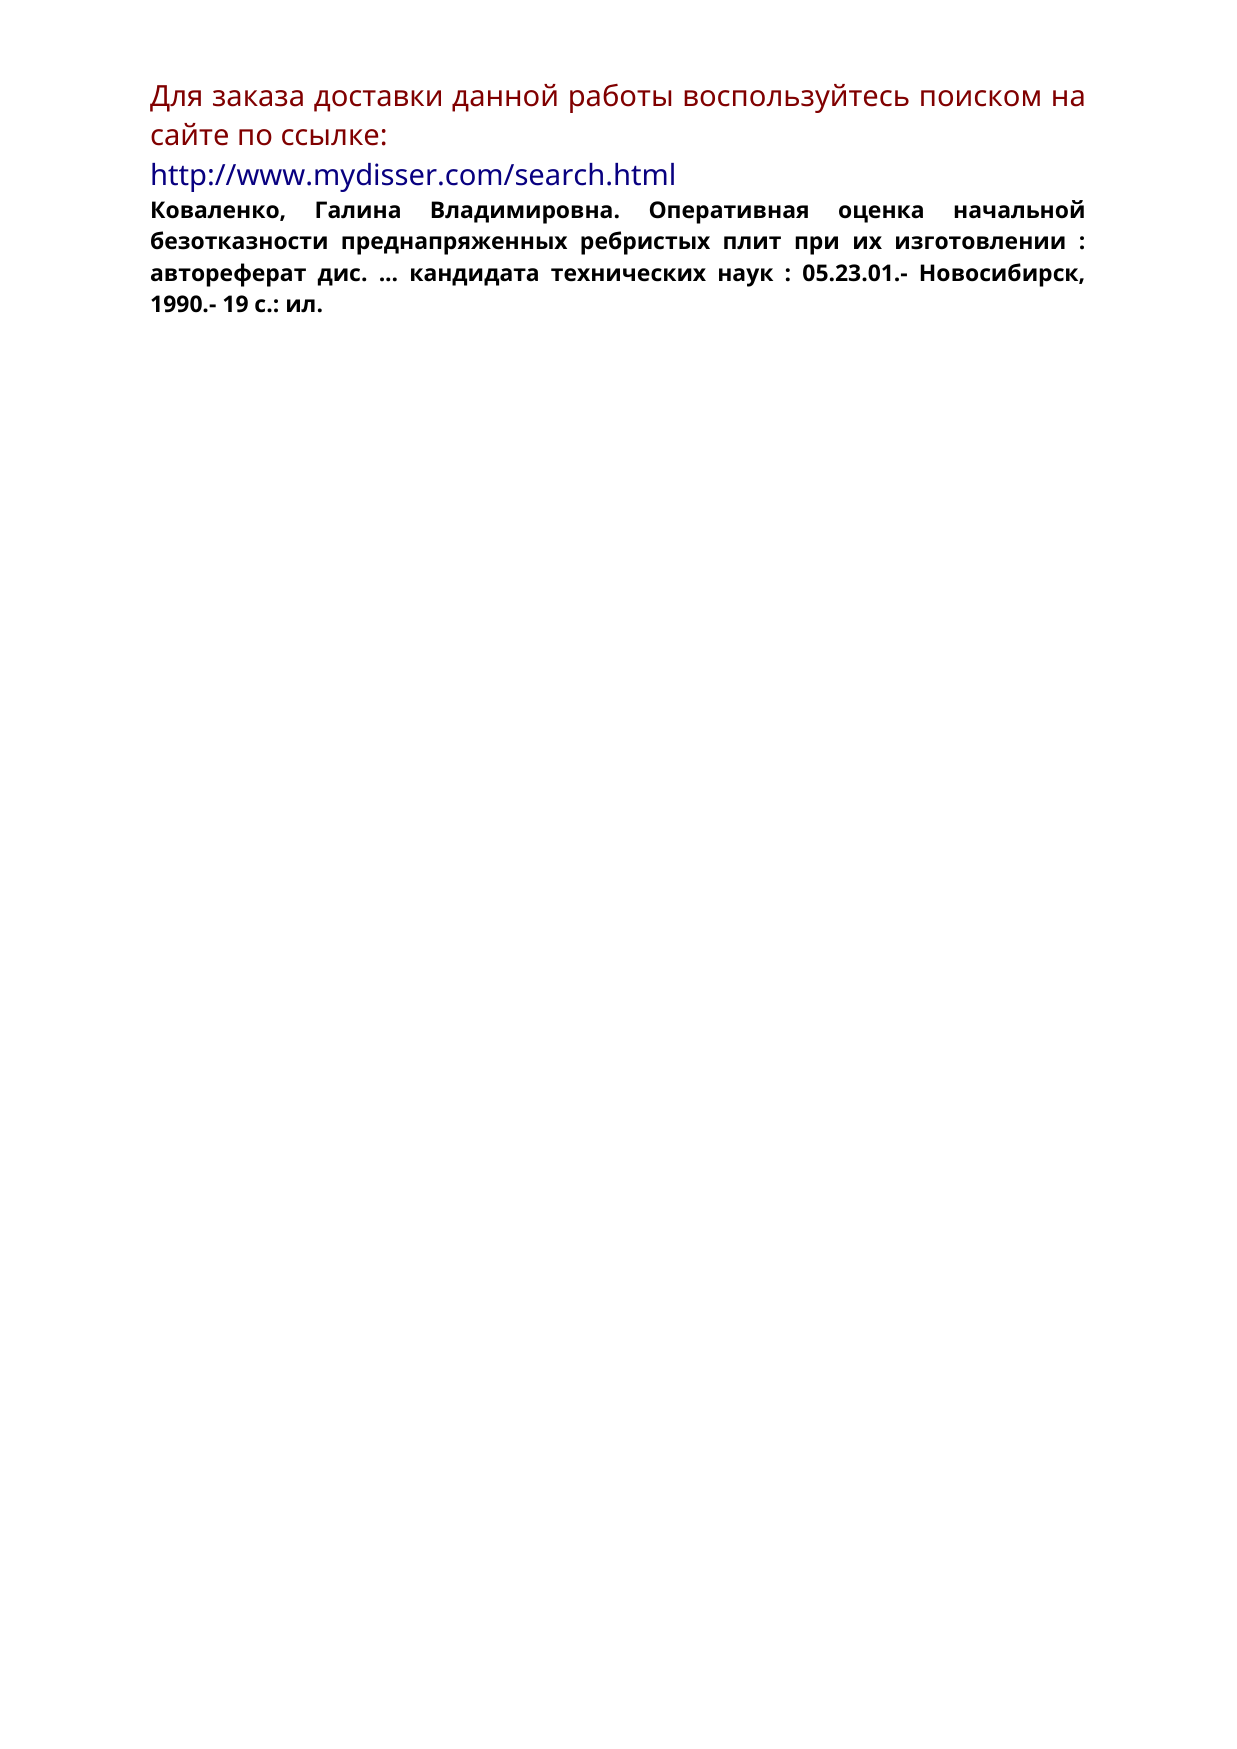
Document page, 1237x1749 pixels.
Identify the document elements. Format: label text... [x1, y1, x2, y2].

text Коваленко, Галина Владимировна. Оперативная оценка начальной безотказности преднапряженных ребристых плит при их изготовлении : автореферат дис. ... кандидата технических наук : 05.23.01.- Новосибирск, 1990.- 19 с.: ил. [150, 194, 1086, 319]
